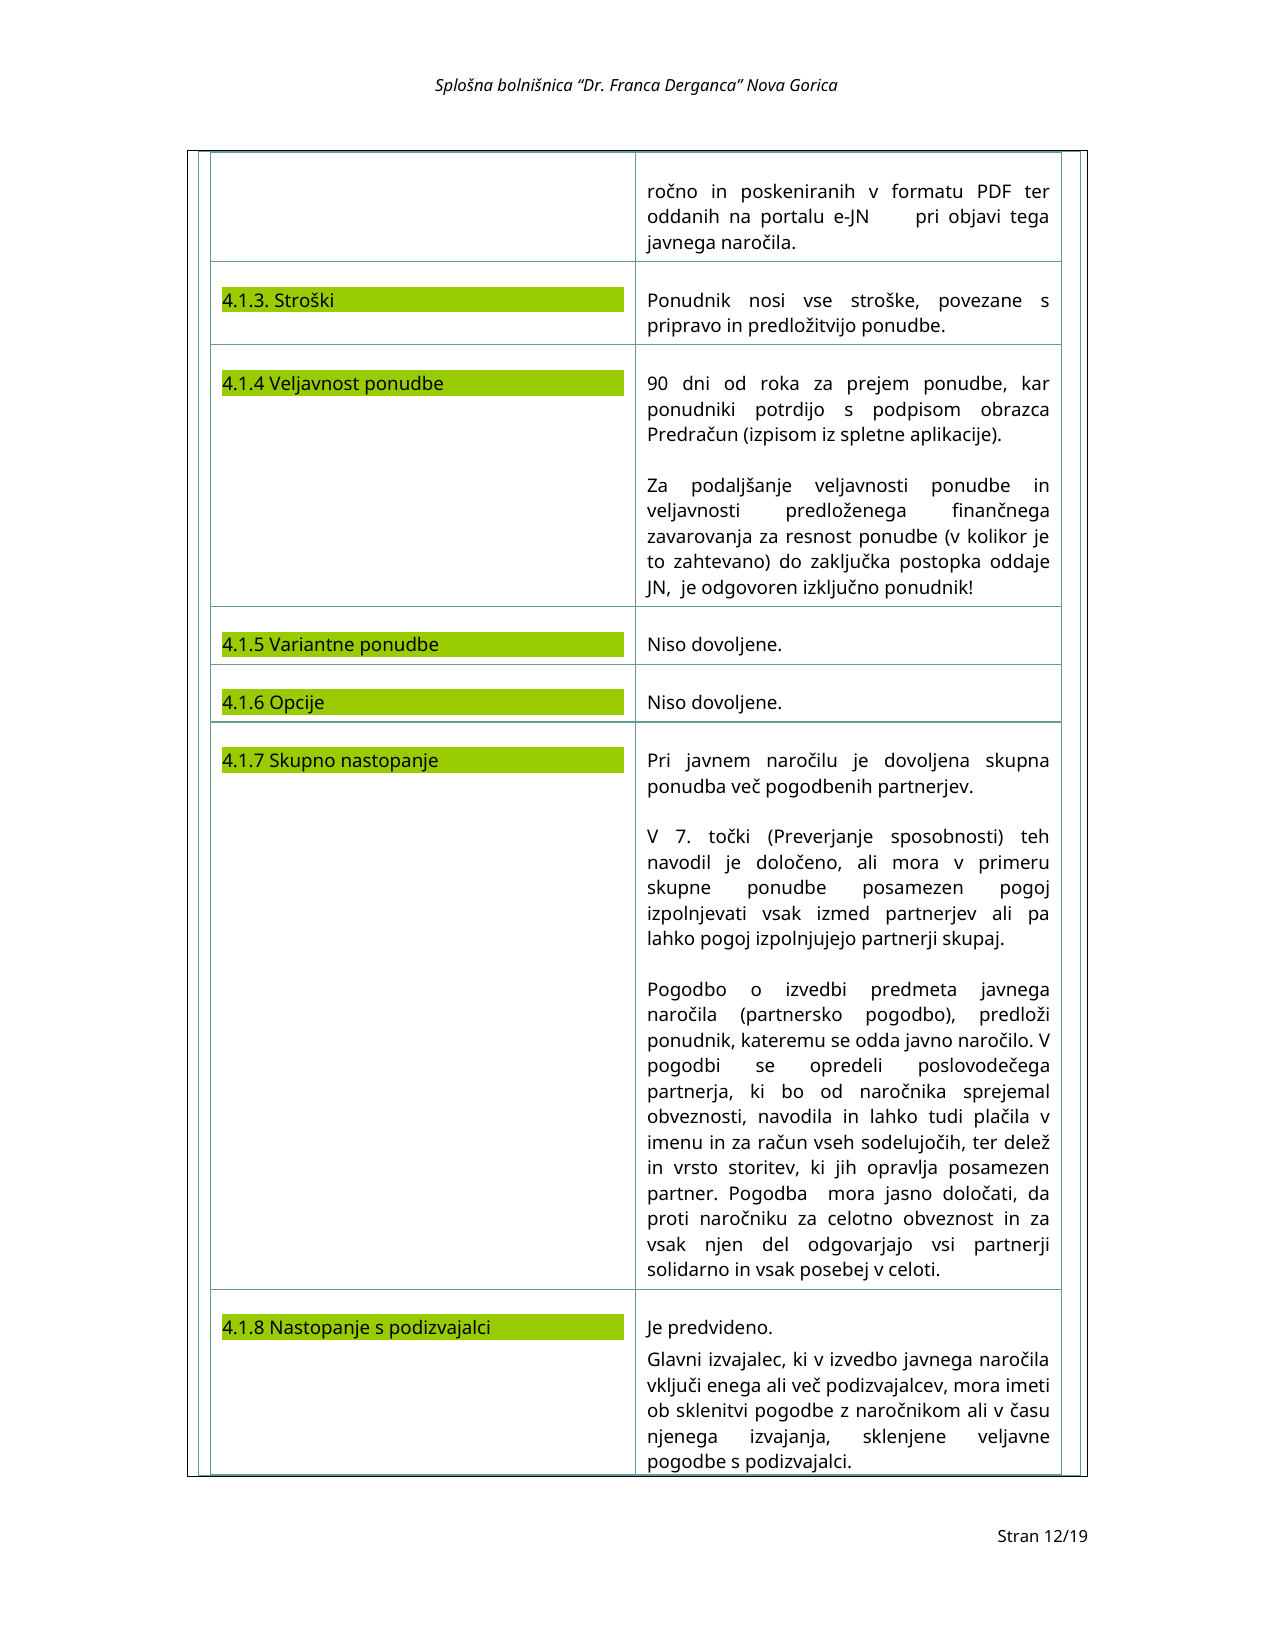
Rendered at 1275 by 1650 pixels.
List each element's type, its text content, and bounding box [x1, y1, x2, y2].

table_header 5. Preverjanje sposobnosti 6. Razlogi za izključitev 8. Ocenjevanje ponudb DIREKTOR ZAVODA Dimitrij Klančič,dr.med.,spec.int.med. [211, 607, 635, 664]
table_header 5. Preverjanje sposobnosti 6. Razlogi za izključitev 8. Ocenjevanje ponudb DIREKTOR ZAVODA Dimitrij Klančič,dr.med.,spec.int.med. [636, 1290, 1061, 1474]
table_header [211, 153, 635, 261]
table_header 5. Preverjanje sposobnosti 6. Razlogi za izključitev 8. Ocenjevanje ponudb DIREKTOR ZAVODA Dimitrij Klančič,dr.med.,spec.int.med. [636, 665, 1061, 721]
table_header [636, 153, 1061, 261]
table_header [1062, 152, 1080, 1475]
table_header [1081, 151, 1087, 1476]
table_header 5. Preverjanje sposobnosti 6. Razlogi za izključitev 8. Ocenjevanje ponudb DIREKTOR ZAVODA Dimitrij Klančič,dr.med.,spec.int.med. [636, 262, 1061, 344]
table_header 5. Preverjanje sposobnosti 6. Razlogi za izključitev 8. Ocenjevanje ponudb DIREKTOR ZAVODA Dimitrij Klančič,dr.med.,spec.int.med. [211, 723, 635, 1289]
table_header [188, 151, 198, 1476]
table_header 5. Preverjanje sposobnosti 6. Razlogi za izključitev 8. Ocenjevanje ponudb DIREKTOR ZAVODA Dimitrij Klančič,dr.med.,spec.int.med. [211, 1290, 635, 1474]
table_header 5. Preverjanje sposobnosti 6. Razlogi za izključitev 8. Ocenjevanje ponudb DIREKTOR ZAVODA Dimitrij Klančič,dr.med.,spec.int.med. [211, 345, 635, 606]
table_header 5. Preverjanje sposobnosti 6. Razlogi za izključitev 8. Ocenjevanje ponudb DIREKTOR ZAVODA Dimitrij Klančič,dr.med.,spec.int.med. [211, 262, 635, 344]
table_header 5. Preverjanje sposobnosti 6. Razlogi za izključitev 8. Ocenjevanje ponudb DIREKTOR ZAVODA Dimitrij Klančič,dr.med.,spec.int.med. [211, 665, 635, 721]
table_header 5. Preverjanje sposobnosti 6. Razlogi za izključitev 8. Ocenjevanje ponudb DIREKTOR ZAVODA Dimitrij Klančič,dr.med.,spec.int.med. [636, 607, 1061, 664]
table_header 5. Preverjanje sposobnosti 6. Razlogi za izključitev 8. Ocenjevanje ponudb DIREKTOR ZAVODA Dimitrij Klančič,dr.med.,spec.int.med. [636, 723, 1061, 1289]
table_header 5. Preverjanje sposobnosti 6. Razlogi za izključitev 8. Ocenjevanje ponudb DIREKTOR ZAVODA Dimitrij Klančič,dr.med.,spec.int.med. [636, 345, 1061, 606]
